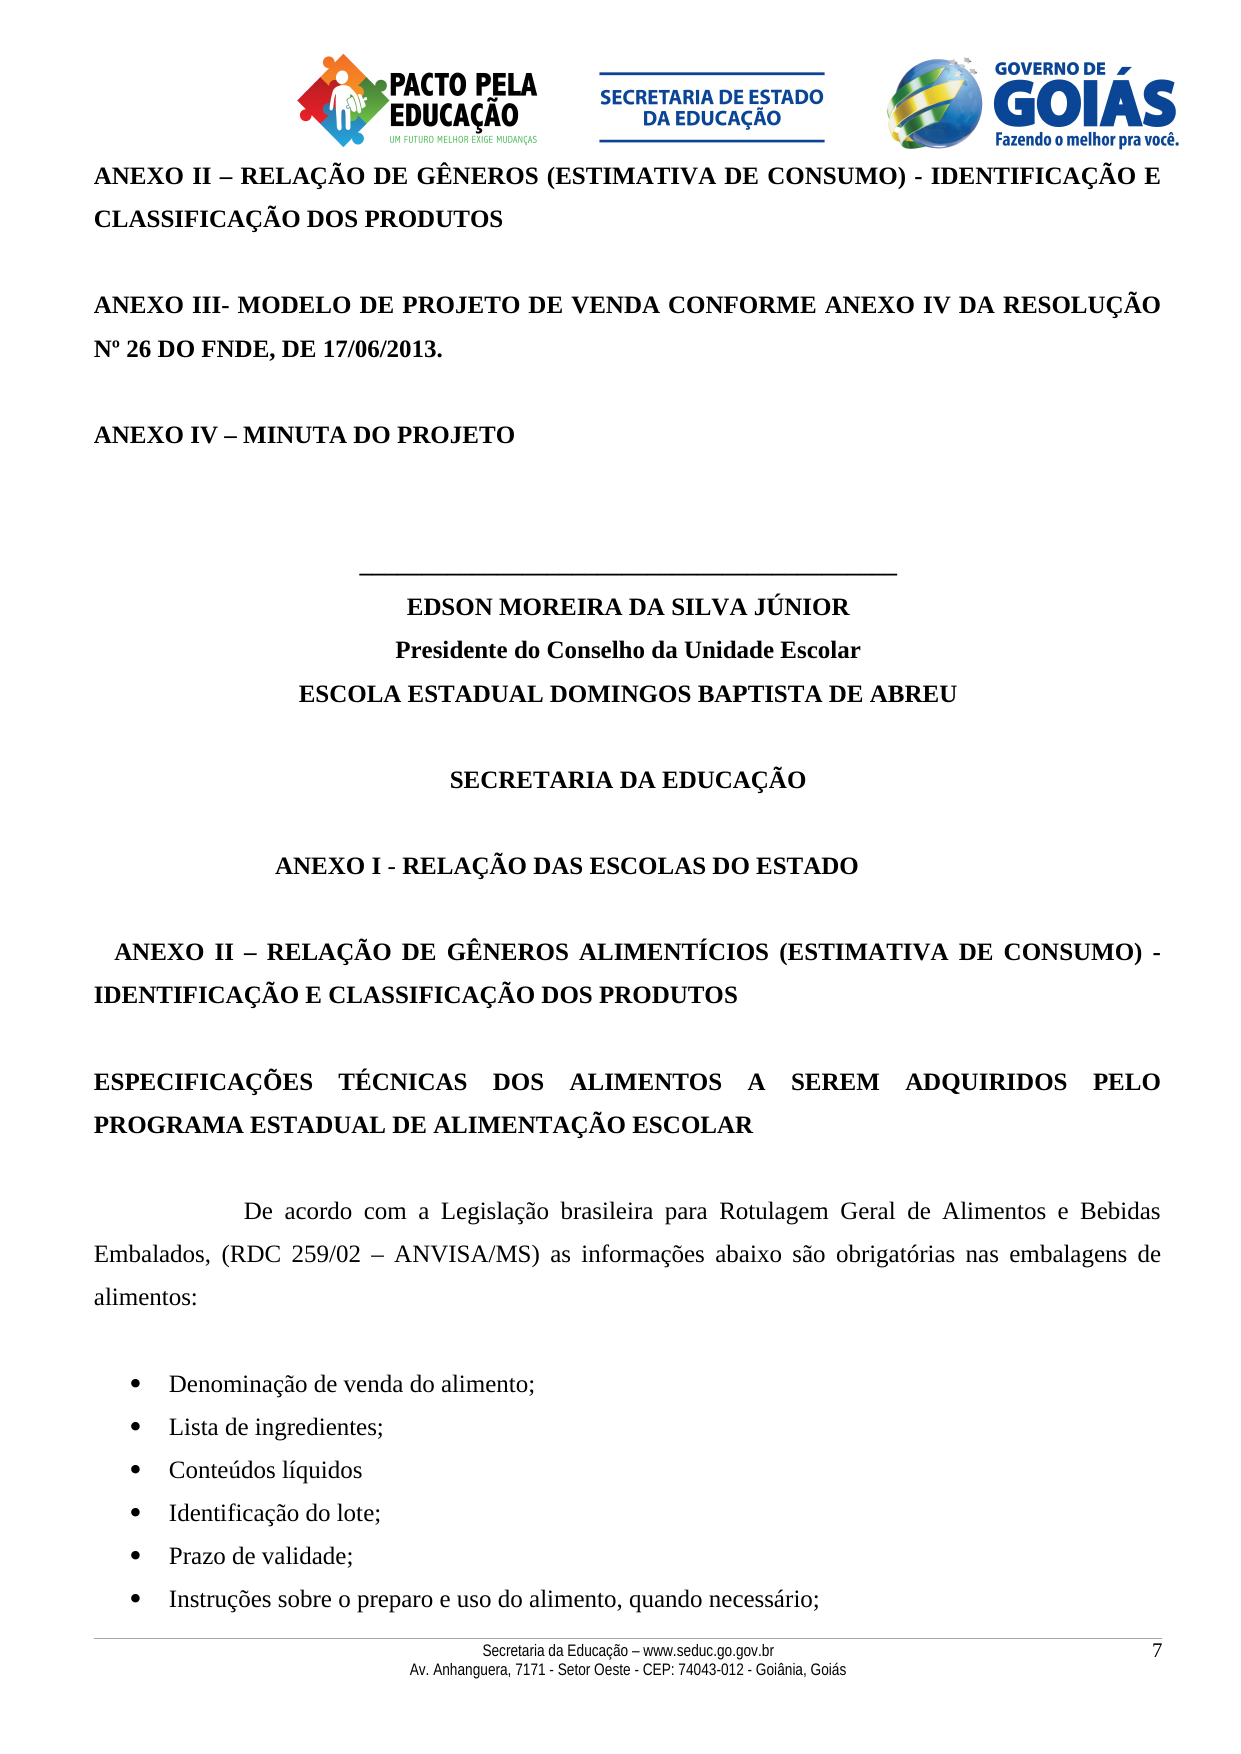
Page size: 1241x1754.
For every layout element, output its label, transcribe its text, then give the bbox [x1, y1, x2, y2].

text De acordo com a Legislação brasileira para Rotulagem Geral de Alimentos e Bebidas Embalados, (RDC 259/02 – ANVISA/MS) as informações abaixo são obrigatórias nas embalagens de alimentos: [94, 1196, 1162, 1311]
text ESCOLA ESTADUAL DOMINGOS BAPTISTA DE ABREU [94, 679, 1162, 707]
text ___________________________________________ [94, 549, 1162, 578]
text SECRETARIA DA EDUCAÇÃO [94, 765, 1162, 794]
list Prazo de validade; [131, 1541, 1162, 1570]
list Lista de ingredientes; [131, 1412, 1162, 1441]
text ANEXO I - RELAÇÃO DAS ESCOLAS DO ESTADO [94, 851, 1162, 880]
text ANEXO IV – MINUTA DO PROJETO [94, 420, 1162, 449]
text ESPECIFICAÇÕES TÉCNICAS DOS ALIMENTOS A SEREM ADQUIRIDOS PELO PROGRAMA ESTADUAL DE ALIMENTAÇÃO ESCOLAR [94, 1067, 1162, 1139]
list Denominação de venda do alimento; [131, 1369, 1162, 1397]
list Identificação do lote; [131, 1498, 1162, 1527]
text ANEXO II – RELAÇÃO DE GÊNEROS (ESTIMATIVA DE CONSUMO) - IDENTIFICAÇÃO E CLASSIFICAÇÃO DOS PRODUTOS [94, 161, 1162, 233]
list Instruções sobre o preparo e uso do alimento, quando necessário; [131, 1584, 1162, 1613]
text EDSON MOREIRA DA SILVA JÚNIOR [94, 592, 1162, 621]
text ANEXO III- MODELO DE PROJETO DE VENDA CONFORME ANEXO IV DA RESOLUÇÃO Nº 26 DO FNDE, DE 17/06/2013. [94, 291, 1162, 362]
text Presidente do Conselho da Unidade Escolar [94, 636, 1162, 664]
picture [288, 49, 1186, 158]
text ANEXO II – RELAÇÃO DE GÊNEROS ALIMENTÍCIOS (ESTIMATIVA DE CONSUMO) - IDENTIFICAÇÃO E CLASSIFICAÇÃO DOS PRODUTOS [94, 937, 1162, 1009]
list Conteúdos líquidos [131, 1455, 1162, 1484]
